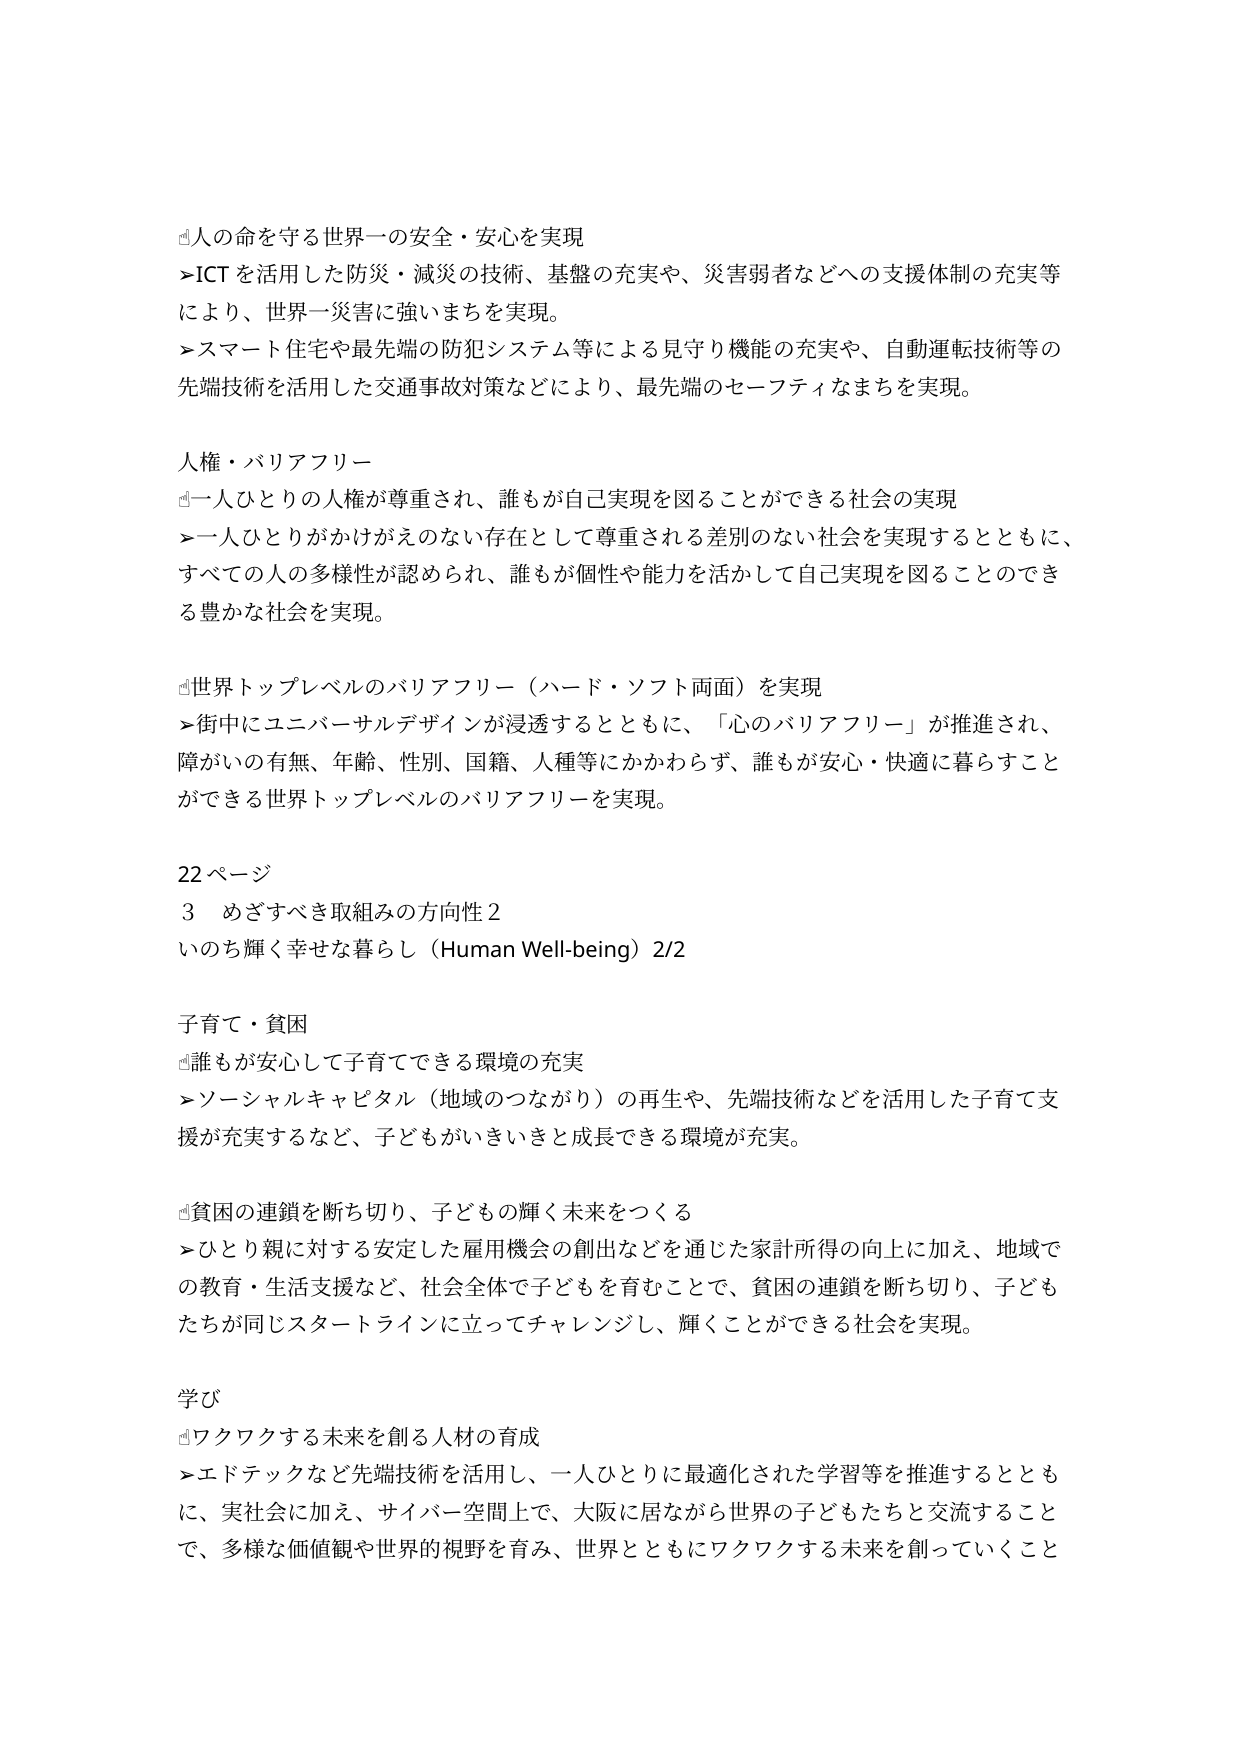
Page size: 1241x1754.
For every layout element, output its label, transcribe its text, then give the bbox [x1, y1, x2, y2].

text 22ページ [177, 854, 1063, 892]
text ☝ワクワクする未来を創る人材の育成 [177, 1417, 1063, 1454]
text 人権・バリアフリー [177, 442, 1063, 479]
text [177, 1454, 1063, 1567]
text ☝世界トップレベルのバリアフリー（ハード・ソフト両面）を実現 [177, 667, 1063, 704]
text ➢ソーシャルキャピタル（地域のつながり）の再生や、先端技術などを活用した子育て支援が充実するなど、子どもがいきいきと成長できる環境が充実。 [177, 1079, 1063, 1154]
text ➢一人ひとりがかけがえのない存在として尊重される差別のない社会を実現するとともに、すべての人の多様性が認められ、誰もが個性や能力を活かして自己実現を図ることのできる豊かな社会を実現。 [177, 517, 1063, 629]
text ☝貧困の連鎖を断ち切り、子どもの輝く未来をつくる [177, 1192, 1063, 1229]
text 子育て・貧困 [177, 1004, 1063, 1042]
text ３ めざすべき取組みの方向性２ [177, 892, 1063, 929]
text ➢街中にユニバーサルデザインが浸透するとともに、「心のバリアフリー」が推進され、障がいの有無、年齢、性別、国籍、人種等にかかわらず、誰もが安心・快適に暮らすことができる世界トップレベルのバリアフリーを実現。 [177, 704, 1063, 817]
text いのち輝く幸せな暮らし（Human Well-being）2/2 [177, 929, 1063, 967]
text ➢スマート住宅や最先端の防犯システム等による見守り機能の充実や、自動運転技術等の先端技術を活用した交通事故対策などにより、最先端のセーフティなまちを実現。 [177, 329, 1063, 404]
text ➢ひとり親に対する安定した雇用機会の創出などを通じた家計所得の向上に加え、地域での教育・生活支援など、社会全体で子どもを育むことで、貧困の連鎖を断ち切り、子どもたちが同じスタートラインに立ってチャレンジし、輝くことができる社会を実現。 [177, 1229, 1063, 1342]
text ➢ICTを活用した防災・減災の技術、基盤の充実や、災害弱者などへの支援体制の充実等により、世界一災害に強いまちを実現。 [177, 254, 1063, 329]
text ☝人の命を守る世界一の安全・安心を実現 [177, 217, 1063, 254]
text 学び [177, 1379, 1063, 1417]
text ☝誰もが安心して子育てできる環境の充実 [177, 1042, 1063, 1079]
text ☝一人ひとりの人権が尊重され、誰もが自己実現を図ることができる社会の実現 [177, 479, 1063, 517]
